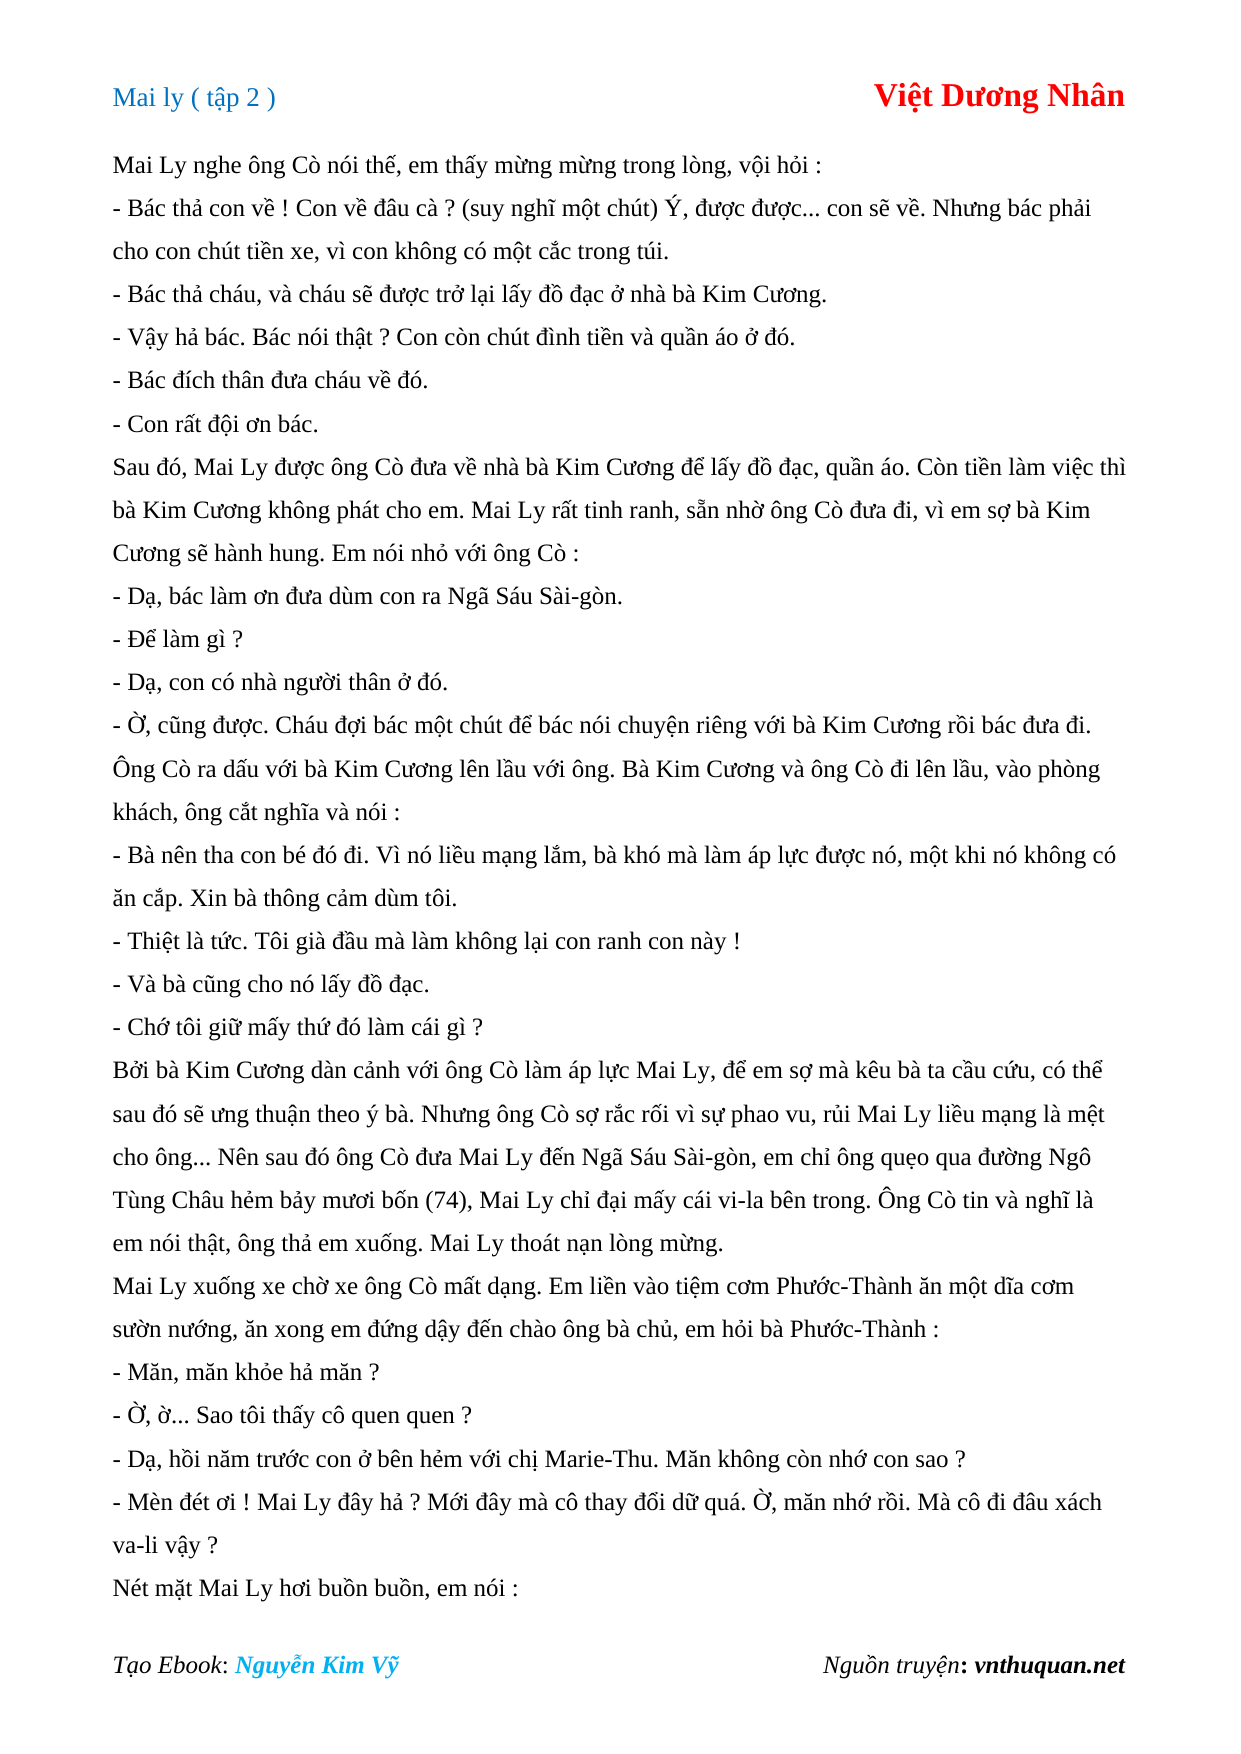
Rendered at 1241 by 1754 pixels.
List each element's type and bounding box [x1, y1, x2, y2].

text [112, 150, 1128, 1602]
